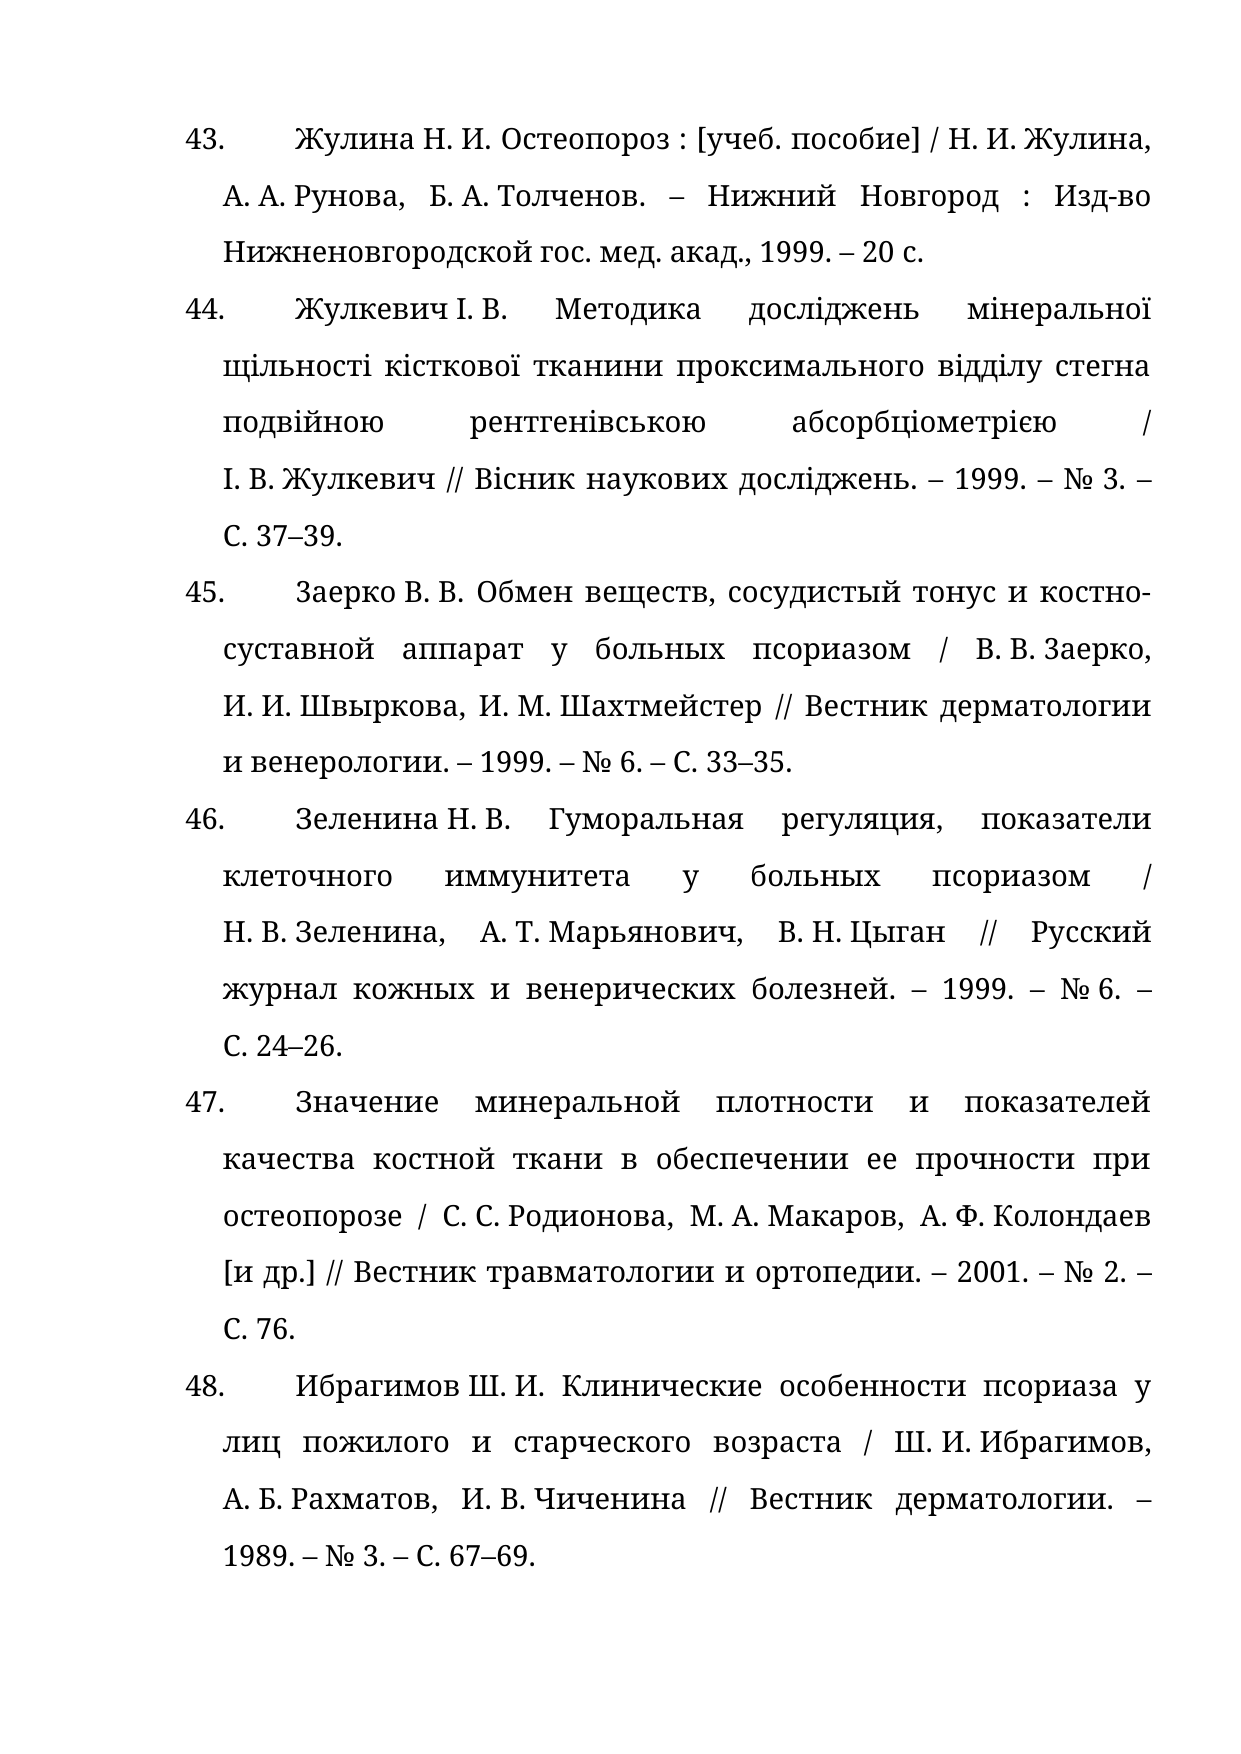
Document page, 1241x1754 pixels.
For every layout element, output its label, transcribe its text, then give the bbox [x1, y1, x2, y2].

list Зеленина Н. В. Гуморальная регуляция, показатели клеточного иммунитета у больных псориазом / Н. В. Зеленина, А. Т. Марьянович, В. Н. Цыган // Русский журнал кожных и венерических болезней. – 1999. – № 6. – С. 24–26. [185, 798, 1152, 1064]
list Значение минеральной плотности и показателей качества костной ткани в обеспечении ее прочности при остеопорозе / С. С. Родионова, М. А. Макаров, А. Ф. Колондаев [и др.] // Вестник травматологии и ортопедии. – 2001. – № 2. – С. 76. [185, 1081, 1152, 1348]
list Жулина Н. И. Остеопороз : [учеб. пособие] / Н. И. Жулина, А. А. Рунова, Б. А. Толченов. – Нижний Новгород : Изд-во Нижненовгородской гос. мед. акад., 1999. – 20 с. [185, 118, 1152, 271]
list 3аерко В. В. Обмен веществ, сосудистый тонус и костно-суставной аппарат у больных псориазом / В. В. 3аерко, И. И. Швыркова, И. М. Шахтмейстер // Вестник дерматологии и венерологии. – 1999. – № 6. – С. 33–35. [185, 571, 1152, 781]
list Ибрагимов Ш. И. Клинические особенности псориаза у лиц пожилого и старческого возраста / Ш. И. Ибрагимов, А. Б. Рахматов, И. В. Чиченина // Вестник дерматологии. – 1989. – № 3. – С. 67–69. [185, 1365, 1152, 1574]
list Жулкевич І. В. Методика досліджень мінеральної щільності кісткової тканини проксимального відділу стегна подвійною рентгенівською абсорбціометрією / І. В. Жулкевич // Вісник наукових досліджень. – 1999. – № 3. – С. 37–39. [185, 288, 1152, 554]
